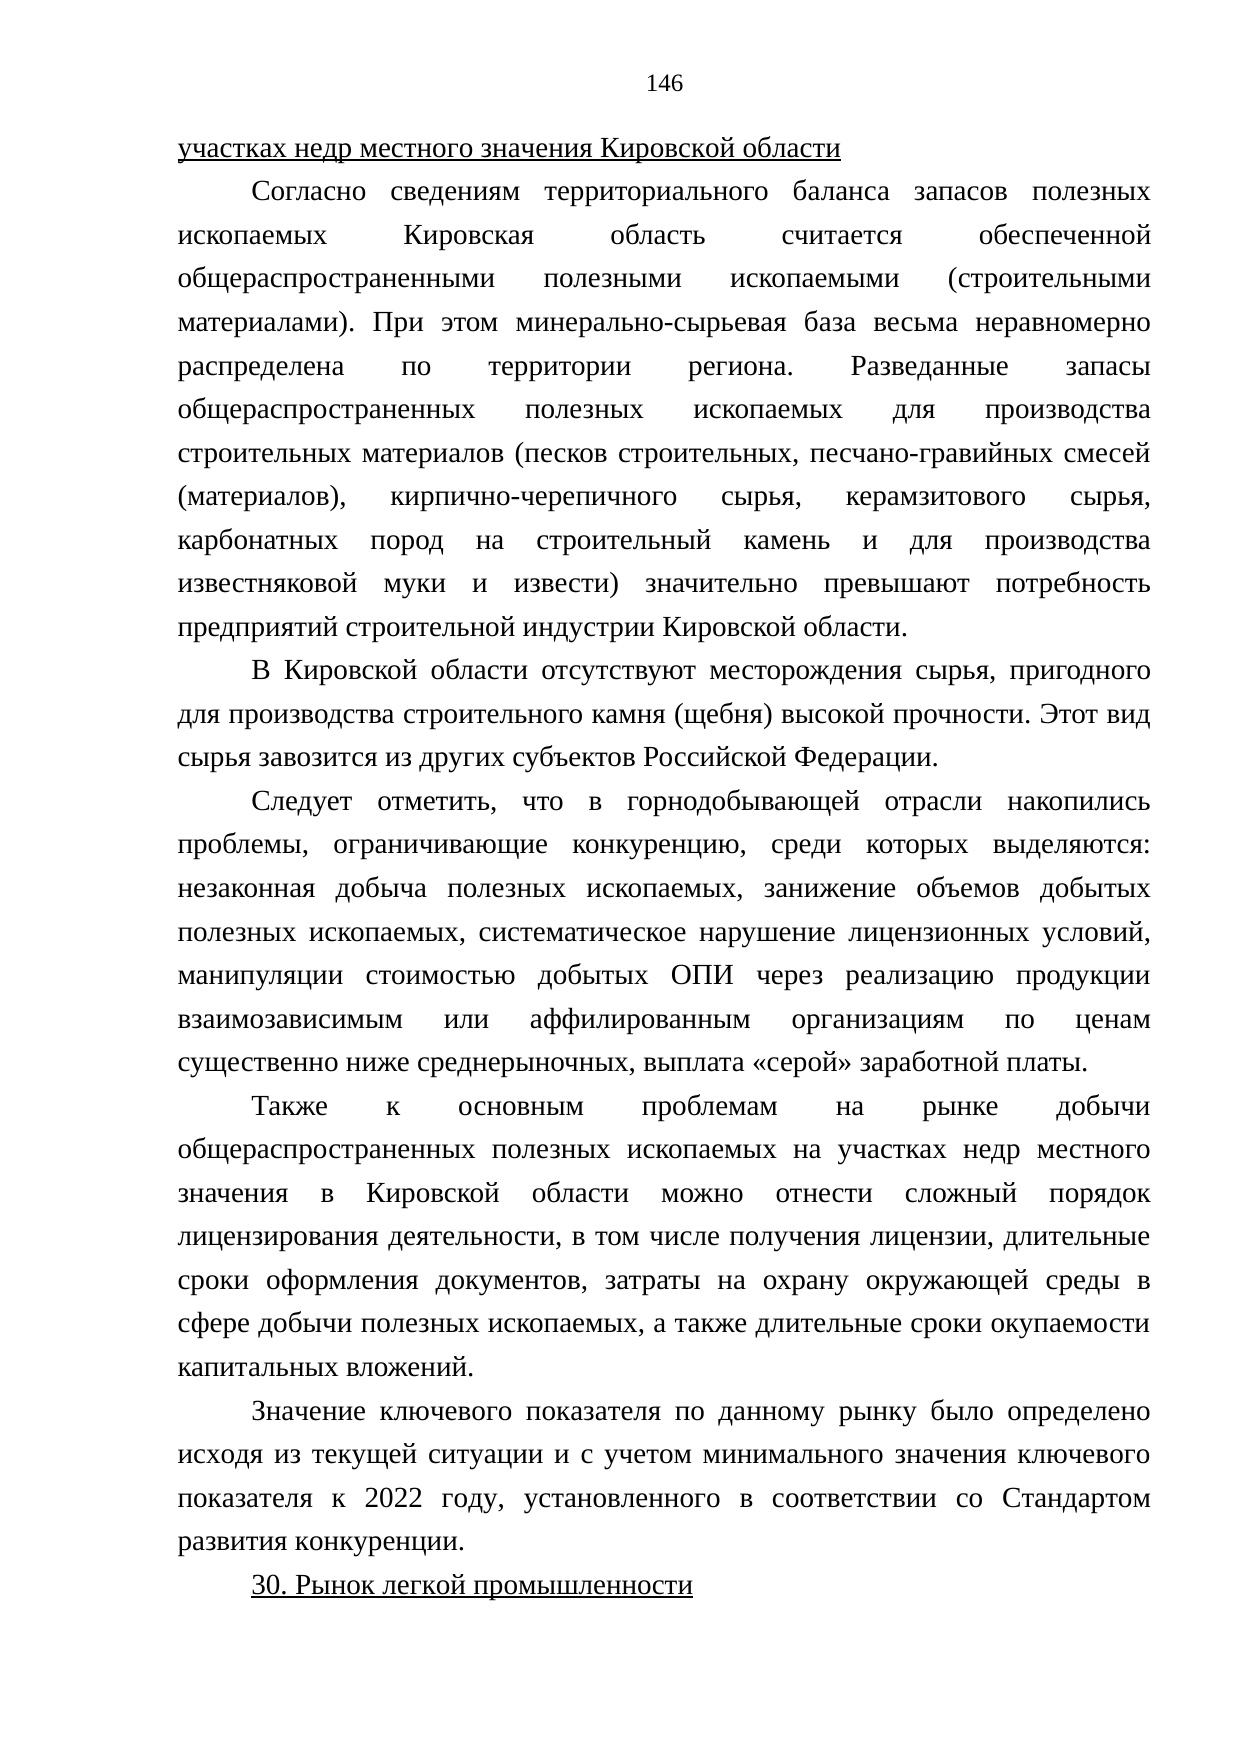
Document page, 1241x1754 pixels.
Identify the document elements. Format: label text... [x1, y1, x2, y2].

text В Кировской области отсутствуют месторождения сырья, пригодного для производства строительного камня (щебня) высокой прочности. Этот вид сырья завозится из других субъектов Российской Федерации. [177, 652, 1152, 773]
text Также к основным проблемам на рынке добычи общераспространенных полезных ископаемых на участках недр местного значения в Кировской области можно отнести сложный порядок лицензирования деятельности, в том числе получения лицензии, длительные сроки оформления документов, затраты на охрану окружающей среды в сфере добычи полезных ископаемых, а также длительные сроки окупаемости капитальных вложений. [177, 1088, 1152, 1383]
text Согласно сведениям территориального баланса запасов полезных ископаемых Кировская область считается обеспеченной общераспространенными полезными ископаемыми (строительными материалами). При этом минерально-сырьевая база весьма неравномерно распределена по территории региона. Разведанные запасы общераспространенных полезных ископаемых для производства строительных материалов (песков строительных, песчано-гравийных смесей (материалов), кирпично-черепичного сырья, керамзитового сырья, карбонатных пород на строительный камень и для производства известняковой муки и извести) значительно превышают потребность предприятий строительной индустрии Кировской области. [177, 173, 1152, 642]
text Следует отметить, что в горнодобывающей отрасли накопились проблемы, ограничивающие конкуренцию, среди которых выделяются: незаконная добыча полезных ископаемых, занижение объемов добытых полезных ископаемых, систематическое нарушение лицензионных условий, манипуляции стоимостью добытых ОПИ через реализацию продукции взаимозависимым или аффилированным организациям по ценам существенно ниже среднерыночных, выплата «серой» заработной платы. [177, 783, 1152, 1078]
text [177, 130, 1152, 163]
text Значение ключевого показателя по данному рынку было определено исходя из текущей ситуации и с учетом минимального значения ключевого показателя к 2022 году, установленного в соответствии со Стандартом развития конкуренции. [177, 1393, 1152, 1557]
text 30. Рынок легкой промышленности [177, 1567, 1152, 1600]
